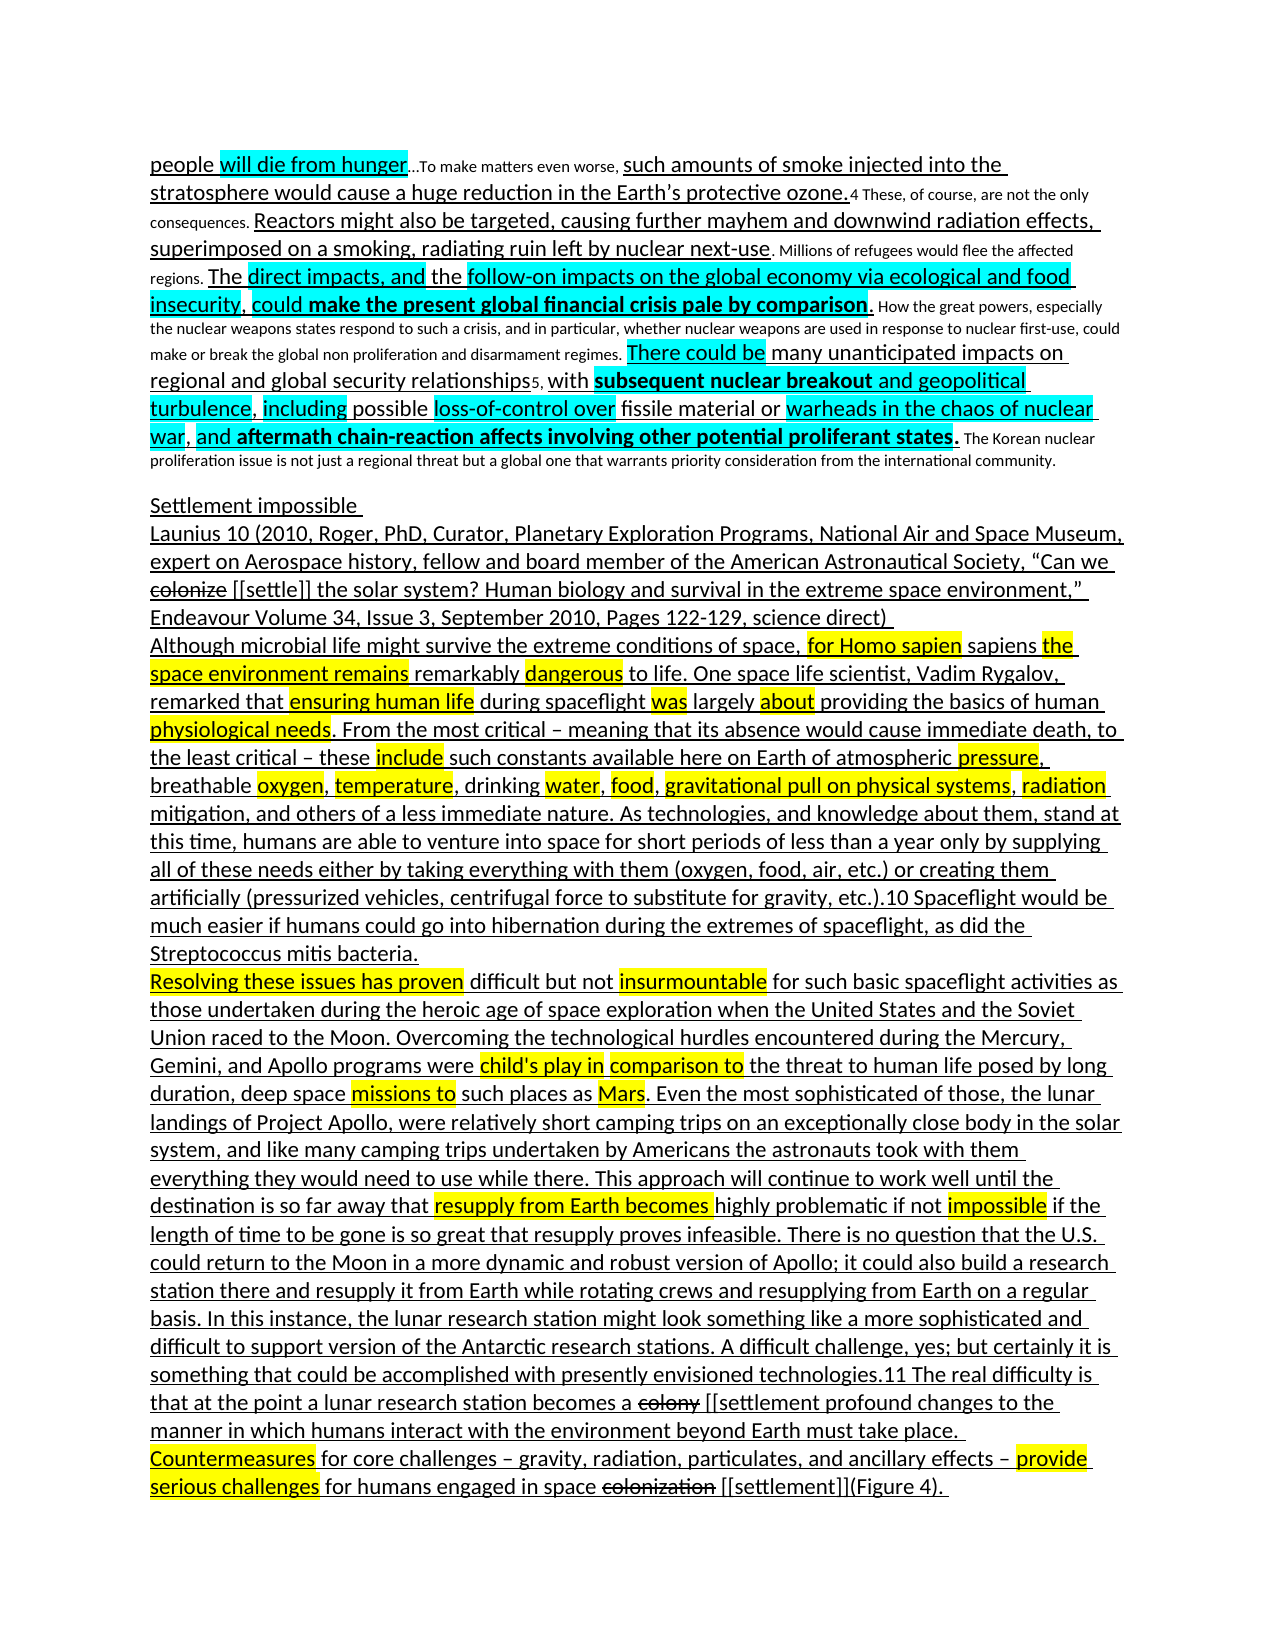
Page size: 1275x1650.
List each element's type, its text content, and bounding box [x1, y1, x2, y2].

text Launius 10 (2010, Roger, PhD, Curator, Planetary Exploration Programs, National Air and Space Museum, expert on Aerospace history, fellow and board member of the American Astronautical Society, “Can we colonize [[settle]] the solar system? Human biology and survival in the extreme space environment,” Endeavour Volume 34, Issue 3, September 2010, Pages 122-129, science direct) [150, 519, 1125, 631]
text Settlement impossible [150, 491, 1125, 519]
text Although microbial life might survive the extreme conditions of space, for Homo sapien sapiens the space environment remains remarkably dangerous to life. One space life scientist, Vadim Rygalov, remarked that ensuring human life during spaceflight was largely about providing the basics of human physiological needs. From the most critical – meaning that its absence would cause immediate death, to the least critical – these include such constants available here on Earth of atmospheric pressure, breathable oxygen, temperature, drinking water, food, gravitational pull on physical systems, radiation mitigation, and others of a less immediate nature. As technologies, and knowledge about them, stand at this time, humans are able to venture into space for short periods of less than a year only by supplying all of these needs either by taking everything with them (oxygen, food, air, etc.) or creating them artificially (pressurized vehicles, centrifugal force to substitute for gravity, etc.).10 Spaceflight would be much easier if humans could go into hibernation during the extremes of spaceflight, as did the Streptococcus mitis bacteria. [150, 631, 1125, 967]
text Resolving these issues has proven difficult but not insurmountable for such basic spaceflight activities as those undertaken during the heroic age of space exploration when the United States and the Soviet Union raced to the Moon. Overcoming the technological hurdles encountered during the Mercury, Gemini, and Apollo programs were child's play in comparison to the threat to human life posed by long duration, deep space missions to such places as Mars. Even the most sophisticated of those, the lunar landings of Project Apollo, were relatively short camping trips on an exceptionally close body in the solar system, and like many camping trips undertaken by Americans the astronauts took with them everything they would need to use while there. This approach will continue to work well until the destination is so far away that resupply from Earth becomes highly problematic if not impossible if the length of time to be gone is so great that resupply proves infeasible. There is no question that the U.S. could return to the Moon in a more dynamic and robust version of Apollo; it could also build a research station there and resupply it from Earth while rotating crews and resupplying from Earth on a regular basis. In this instance, the lunar research station might look something like a more sophisticated and difficult to support version of the Antarctic research stations. A difficult challenge, yes; but certainly it is something that could be accomplished with presently envisioned technologies.11 The real difficulty is that at the point a lunar research station becomes a colony [[settlement profound changes to the manner in which humans interact with the environment beyond Earth must take place. Countermeasures for core challenges – gravity, radiation, particulates, and ancillary effects – provide serious challenges for humans engaged in space colonization [[settlement]](Figure 4). [150, 967, 1125, 1500]
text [150, 150, 1125, 471]
